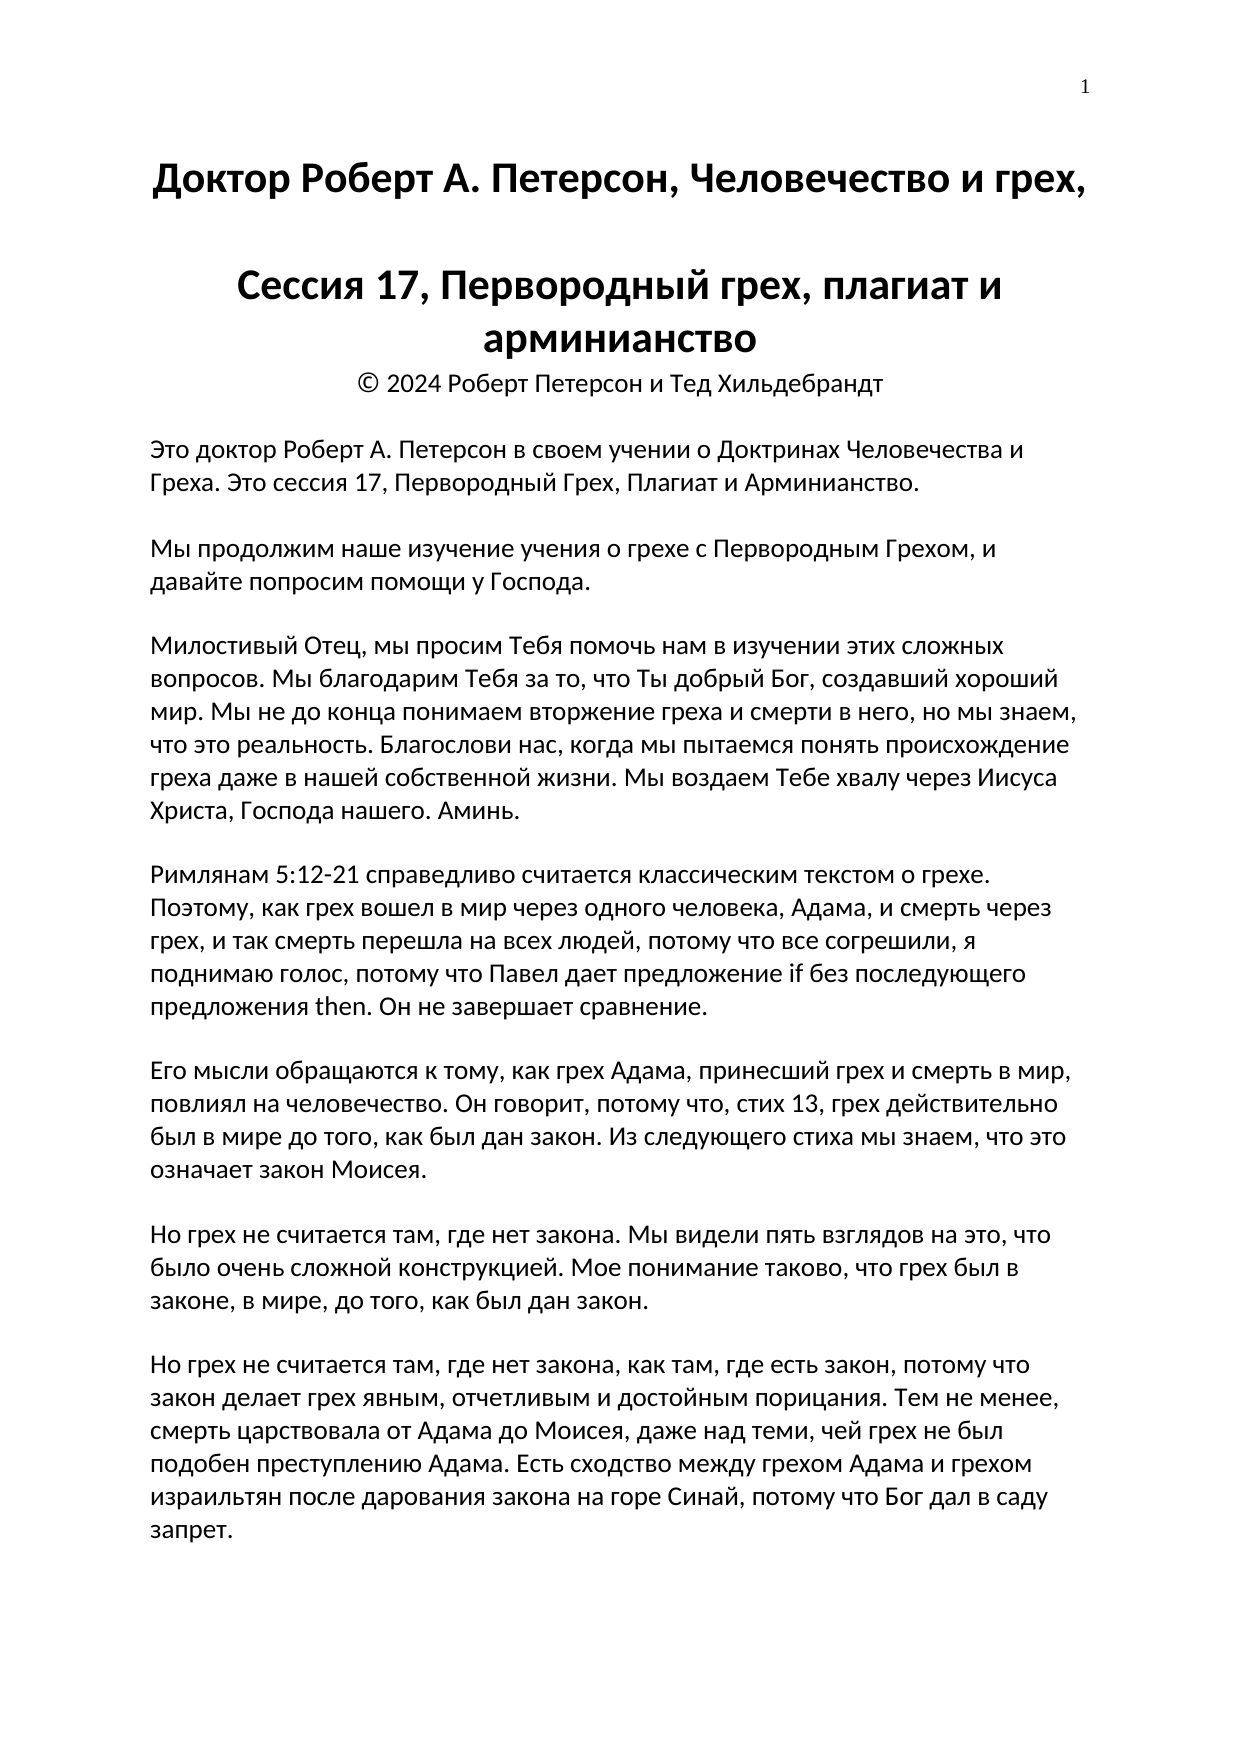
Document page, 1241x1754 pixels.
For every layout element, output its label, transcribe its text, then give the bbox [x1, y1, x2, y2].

text Доктор Роберт А. Петерсон, Человечество и грех, Сессия 17, Первородный грех, плагиат и арминианство [150, 150, 1090, 364]
text © 2024 Роберт Петерсон и Тед Хильдебрандт [150, 364, 1090, 401]
text Но грех не считается там, где нет закона. Мы видели пять взглядов на это, что было очень сложной конструкцией. Мое понимание таково, что грех был в законе, в мире, до того, как был дан закон. [150, 1217, 1090, 1316]
text Это доктор Роберт А. Петерсон в своем учении о Доктринах Человечества и Греха. Это сессия 17, Первородный Грех, Плагиат и Арминианство. Мы продолжим наше изучение учения о грехе с Первородным Грехом, и давайте попросим помощи у Господа. [150, 432, 1090, 597]
text Милостивый Отец, мы просим Тебя помочь нам в изучении этих сложных вопросов. Мы благодарим Тебя за то, что Ты добрый Бог, создавший хороший мир. Мы не до конца понимаем вторжение греха и смерти в него, но мы знаем, что это реальность. Благослови нас, когда мы пытаемся понять происхождение греха даже в нашей собственной жизни. Мы воздаем Тебе хвалу через Иисуса Христа, Господа нашего. Аминь. [150, 628, 1090, 826]
text Римлянам 5:12-21 справедливо считается классическим текстом о грехе. Поэтому, как грех вошел в мир через одного человека, Адама, и смерть через грех, и так смерть перешла на всех людей, потому что все согрешили, я поднимаю голос, потому что Павел дает предложение if без последующего предложения then. Он не завершает сравнение. [150, 857, 1090, 1022]
text Его мысли обращаются к тому, как грех Адама, принесший грех и смерть в мир, повлиял на человечество. Он говорит, потому что, стих 13, грех действительно был в мире до того, как был дан закон. Из следующего стиха мы знаем, что это означает закон Моисея. [150, 1053, 1090, 1186]
text Но грех не считается там, где нет закона, как там, где есть закон, потому что закон делает грех явным, отчетливым и достойным порицания. Тем не менее, смерть царствовала от Адама до Моисея, даже над теми, чей грех не был подобен преступлению Адама. Есть сходство между грехом Адама и грехом израильтян после дарования закона на горе Синай, потому что Бог дал в саду запрет. [150, 1347, 1090, 1545]
